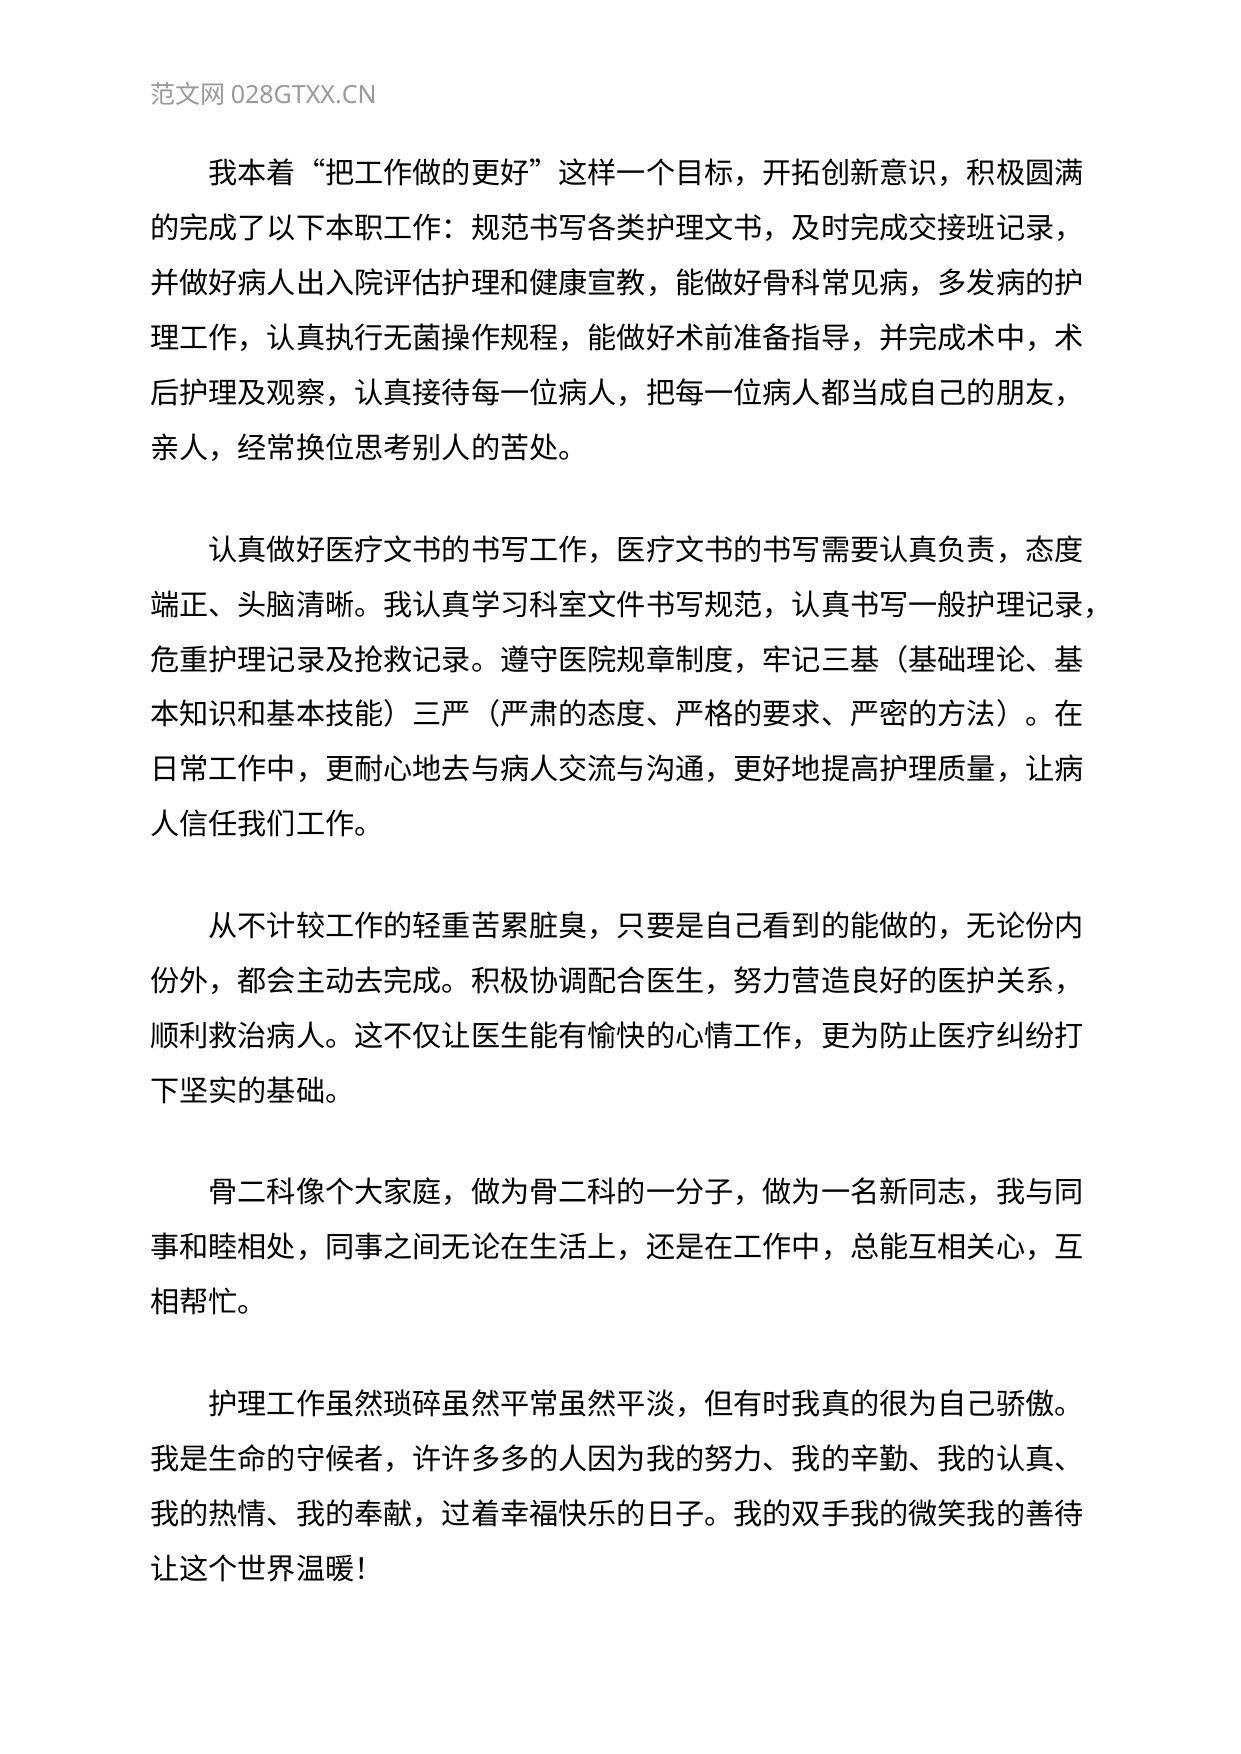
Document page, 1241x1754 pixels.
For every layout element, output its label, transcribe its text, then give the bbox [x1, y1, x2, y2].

text 我本着“把工作做的更好”这样一个目标，开拓创新意识，积极圆满的完成了以下本职工作：规范书写各类护理文书，及时完成交接班记录，并做好病人出入院评估护理和健康宣教，能做好骨科常见病，多发病的护理工作，认真执行无菌操作规程，能做好术前准备指导，并完成术中，术后护理及观察，认真接待每一位病人，把每一位病人都当成自己的朋友，亲人，经常换位思考别人的苦处。 [150, 150, 1090, 467]
text 认真做好医疗文书的书写工作，医疗文书的书写需要认真负责，态度端正、头脑清晰。我认真学习科室文件书写规范，认真书写一般护理记录，危重护理记录及抢救记录。遵守医院规章制度，牢记三基（基础理论、基本知识和基本技能）三严（严肃的态度、严格的要求、严密的方法）。在日常工作中，更耐心地去与病人交流与沟通，更好地提高护理质量，让病人信任我们工作。 [150, 526, 1090, 843]
text 骨二科像个大家庭，做为骨二科的一分子，做为一名新同志，我与同事和睦相处，同事之间无论在生活上，还是在工作中，总能互相关心，互相帮忙。 [150, 1169, 1090, 1321]
text 护理工作虽然琐碎虽然平常虽然平淡，但有时我真的很为自己骄傲。我是生命的守候者，许许多多的人因为我的努力、我的辛勤、我的认真、我的热情、我的奉献，过着幸福快乐的日子。我的双手我的微笑我的善待让这个世界温暖！ [150, 1381, 1090, 1587]
text 从不计较工作的轻重苦累脏臭，只要是自己看到的能做的，无论份内份外，都会主动去完成。积极协调配合医生，努力营造良好的医护关系，顺利救治病人。这不仅让医生能有愉快的心情工作，更为防止医疗纠纷打下坚实的基础。 [150, 902, 1090, 1109]
